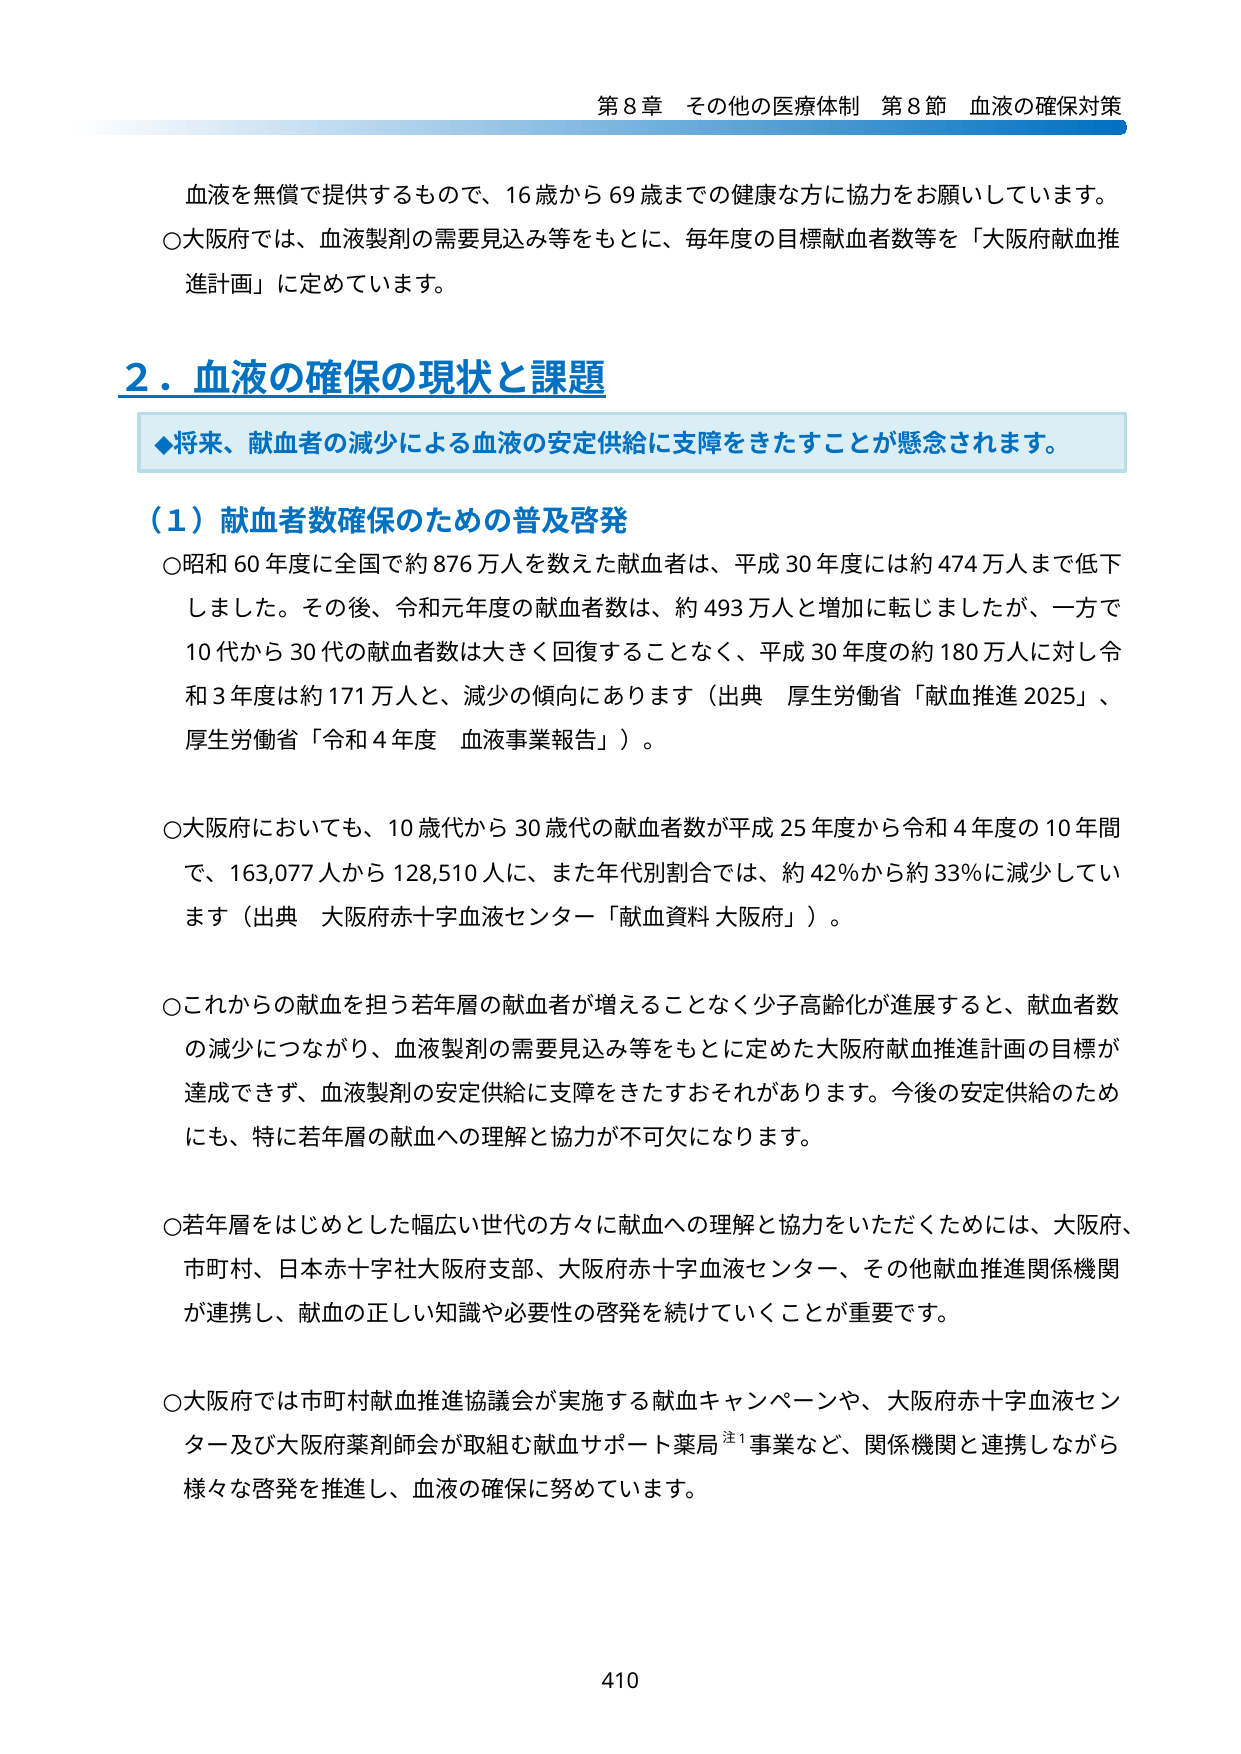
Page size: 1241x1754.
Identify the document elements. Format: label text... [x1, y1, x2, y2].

text （１）献血者数確保のための普及啓発 [118, 497, 1122, 541]
text ２．血液の確保の現状と課題 [118, 348, 1122, 402]
text ○大阪府においても、10歳代から30歳代の献血者数が平成25年度から令和4年度の10年間で、163,077人から128,510人に、また年代別割合では、約42％から約33％に減少しています（出典 大阪府赤十字血液センター「献血資料 大阪府」）。 [162, 805, 1122, 937]
text ○大阪府では市町村献血推進協議会が実施する献血キャンペーンや、大阪府赤十字血液センター及び大阪府薬剤師会が取組む献血サポート薬局注1事業など、関係機関と連携しながら様々な啓発を推進し、血液の確保に努めています。 [162, 1378, 1122, 1510]
text ○昭和60年度に全国で約876万人を数えた献血者は、平成30年度には約474万人まで低下しました。その後、令和元年度の献血者数は、約493万人と増加に転じましたが、一方で10代から30代の献血者数は大きく回復することなく、平成30年度の約180万人に対し令和3年度は約171万人と、減少の傾向にあります（出典 厚生労働省「献血推進2025」、厚生労働省「令和４年度 血液事業報告」）。 [162, 541, 1122, 761]
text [162, 172, 1122, 216]
text ○大阪府では、血液製剤の需要見込み等をもとに、毎年度の目標献血者数等を「大阪府献血推進計画」に定めています。 [162, 216, 1122, 304]
text ○これからの献血を担う若年層の献血者が増えることなく少子高齢化が進展すると、献血者数の減少につながり、血液製剤の需要見込み等をもとに定めた大阪府献血推進計画の目標が達成できず、血液製剤の安定供給に支障をきたすおそれがあります。今後の安定供給のためにも、特に若年層の献血への理解と協力が不可欠になります。 [162, 981, 1122, 1157]
text ○若年層をはじめとした幅広い世代の方々に献血への理解と協力をいただくためには、大阪府、市町村、日本赤十字社大阪府支部、大阪府赤十字血液センター、その他献血推進関係機関が連携し、献血の正しい知識や必要性の啓発を続けていくことが重要です。 [162, 1202, 1122, 1334]
